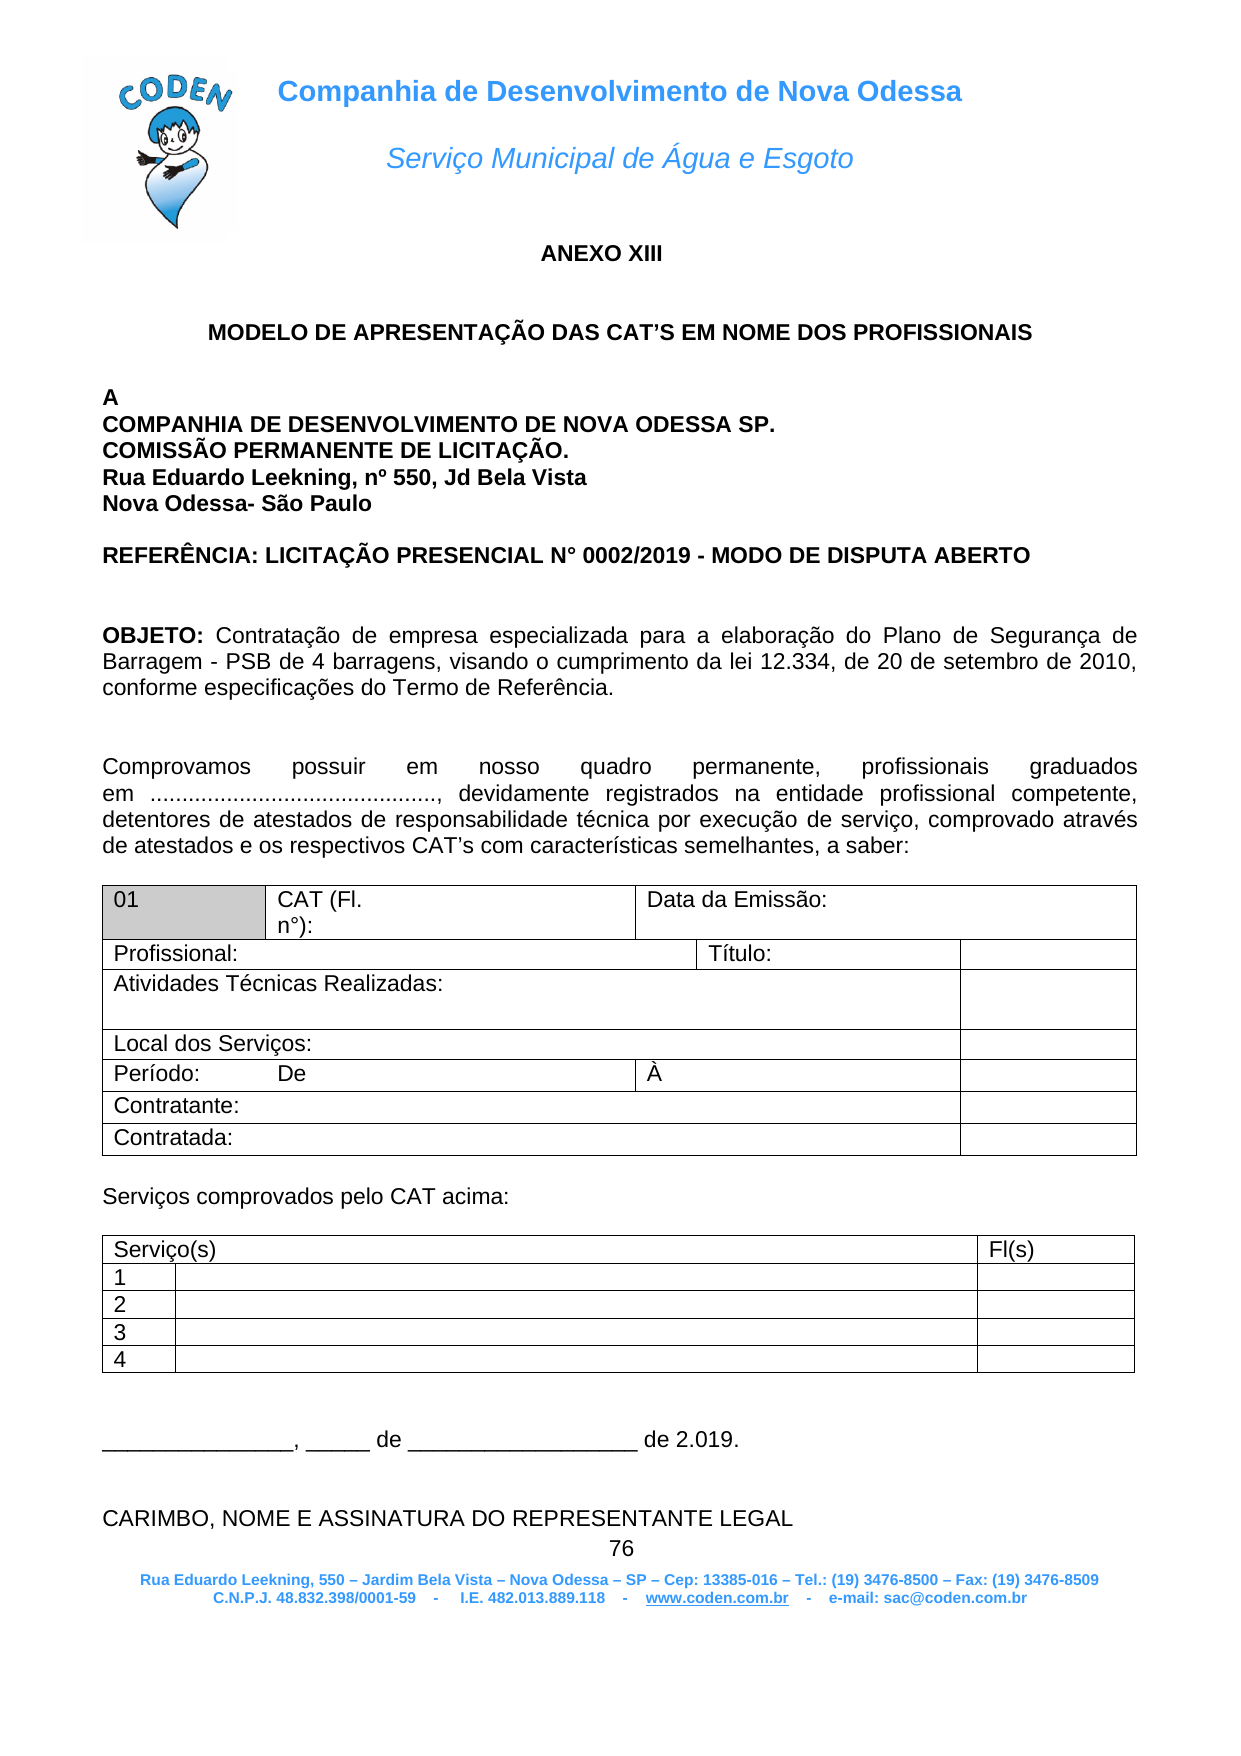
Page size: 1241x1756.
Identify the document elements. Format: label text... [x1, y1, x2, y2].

table_cell 2 [103, 1291, 175, 1317]
table_cell [176, 1346, 977, 1372]
table_header Fl(s) [978, 1236, 1134, 1263]
table_cell À [636, 1060, 697, 1091]
table_header Data da Emissão: [636, 886, 960, 939]
table_cell [961, 1092, 1136, 1123]
text MODELO DE APRESENTAÇÃO DAS CAT’S EM NOME DOS PROFISSIONAIS [102, 318, 1138, 345]
table_cell [961, 1124, 1136, 1155]
text REFERÊNCIA: LICITAÇÃO PRESENCIAL N° 0002/2019 - MODO DE DISPUTA ABERTO [102, 542, 1138, 569]
table_cell Título: [697, 940, 800, 969]
text A [102, 384, 1138, 411]
table_cell Local dos Serviços: [103, 1030, 413, 1059]
table_cell Contratada: [103, 1124, 278, 1155]
text COMISSÃO PERMANENTE DE LICITAÇÃO. [102, 437, 1138, 463]
table_header 01 [103, 886, 265, 939]
table_cell Contratante: [103, 1092, 278, 1123]
table_cell Atividades Técnicas Realizadas: [103, 970, 960, 1028]
table_cell 3 [103, 1319, 175, 1345]
table_cell 1 [103, 1264, 175, 1290]
text Nova Odessa- São Paulo [102, 490, 1138, 516]
table_cell [961, 970, 1136, 1028]
table_cell [278, 1092, 960, 1123]
text _______________, _____ de __________________ de 2.019. [102, 1426, 1138, 1452]
table_cell Profissional: [103, 940, 413, 969]
table_cell [978, 1319, 1134, 1345]
table_cell [961, 1030, 1136, 1059]
text OBJETO: Contratação de empresa especializada para a elaboração do Plano de Segurança de Barragem - PSB de 4 barragens, visando o cumprimento da lei 12.334, de 20 de setembro de 2010, conforme especificações do Termo de Referência. [102, 622, 1138, 701]
text Comprovamos possuir em nosso quadro permanente, profissionais graduados em ............................................., devidamente registrados na entidade profissional competente, detentores de atestados de responsabilidade técnica por execução de serviço, comprovado através de atestados e os respectivos CAT’s com características semelhantes, a saber: [102, 753, 1138, 859]
table_header [413, 886, 635, 939]
table_cell [176, 1291, 977, 1317]
table_cell [978, 1346, 1134, 1372]
table_cell [176, 1319, 977, 1345]
text Serviços comprovados pelo CAT acima: [102, 1183, 1138, 1209]
table_header [960, 886, 1136, 939]
table_cell [697, 1060, 960, 1091]
table_header CAT (Fl. n°): [266, 886, 413, 939]
table_cell De [266, 1060, 413, 1091]
table_cell [978, 1264, 1134, 1290]
text CARIMBO, NOME E ASSINATURA DO REPRESENTANTE LEGAL [102, 1505, 1138, 1531]
text Rua Eduardo Leekning, nº 550, Jd Bela Vista [102, 463, 1138, 490]
picture [81, 55, 270, 243]
table_cell [176, 1264, 977, 1290]
table_cell [413, 1060, 635, 1091]
text COMPANHIA DE DESENVOLVIMENTO DE NOVA ODESSA SP. [102, 411, 1138, 437]
table_cell [961, 940, 1136, 969]
table_cell Período: [103, 1060, 266, 1091]
table_cell [978, 1291, 1134, 1317]
table_cell [961, 1060, 1136, 1091]
table_header Serviço(s) [103, 1236, 977, 1263]
table_cell [800, 940, 960, 969]
text ANEXO XIII [102, 239, 1138, 266]
table_cell 4 [103, 1346, 175, 1372]
table_cell [278, 1124, 960, 1155]
table_cell [413, 940, 696, 969]
table_cell [413, 1030, 960, 1059]
